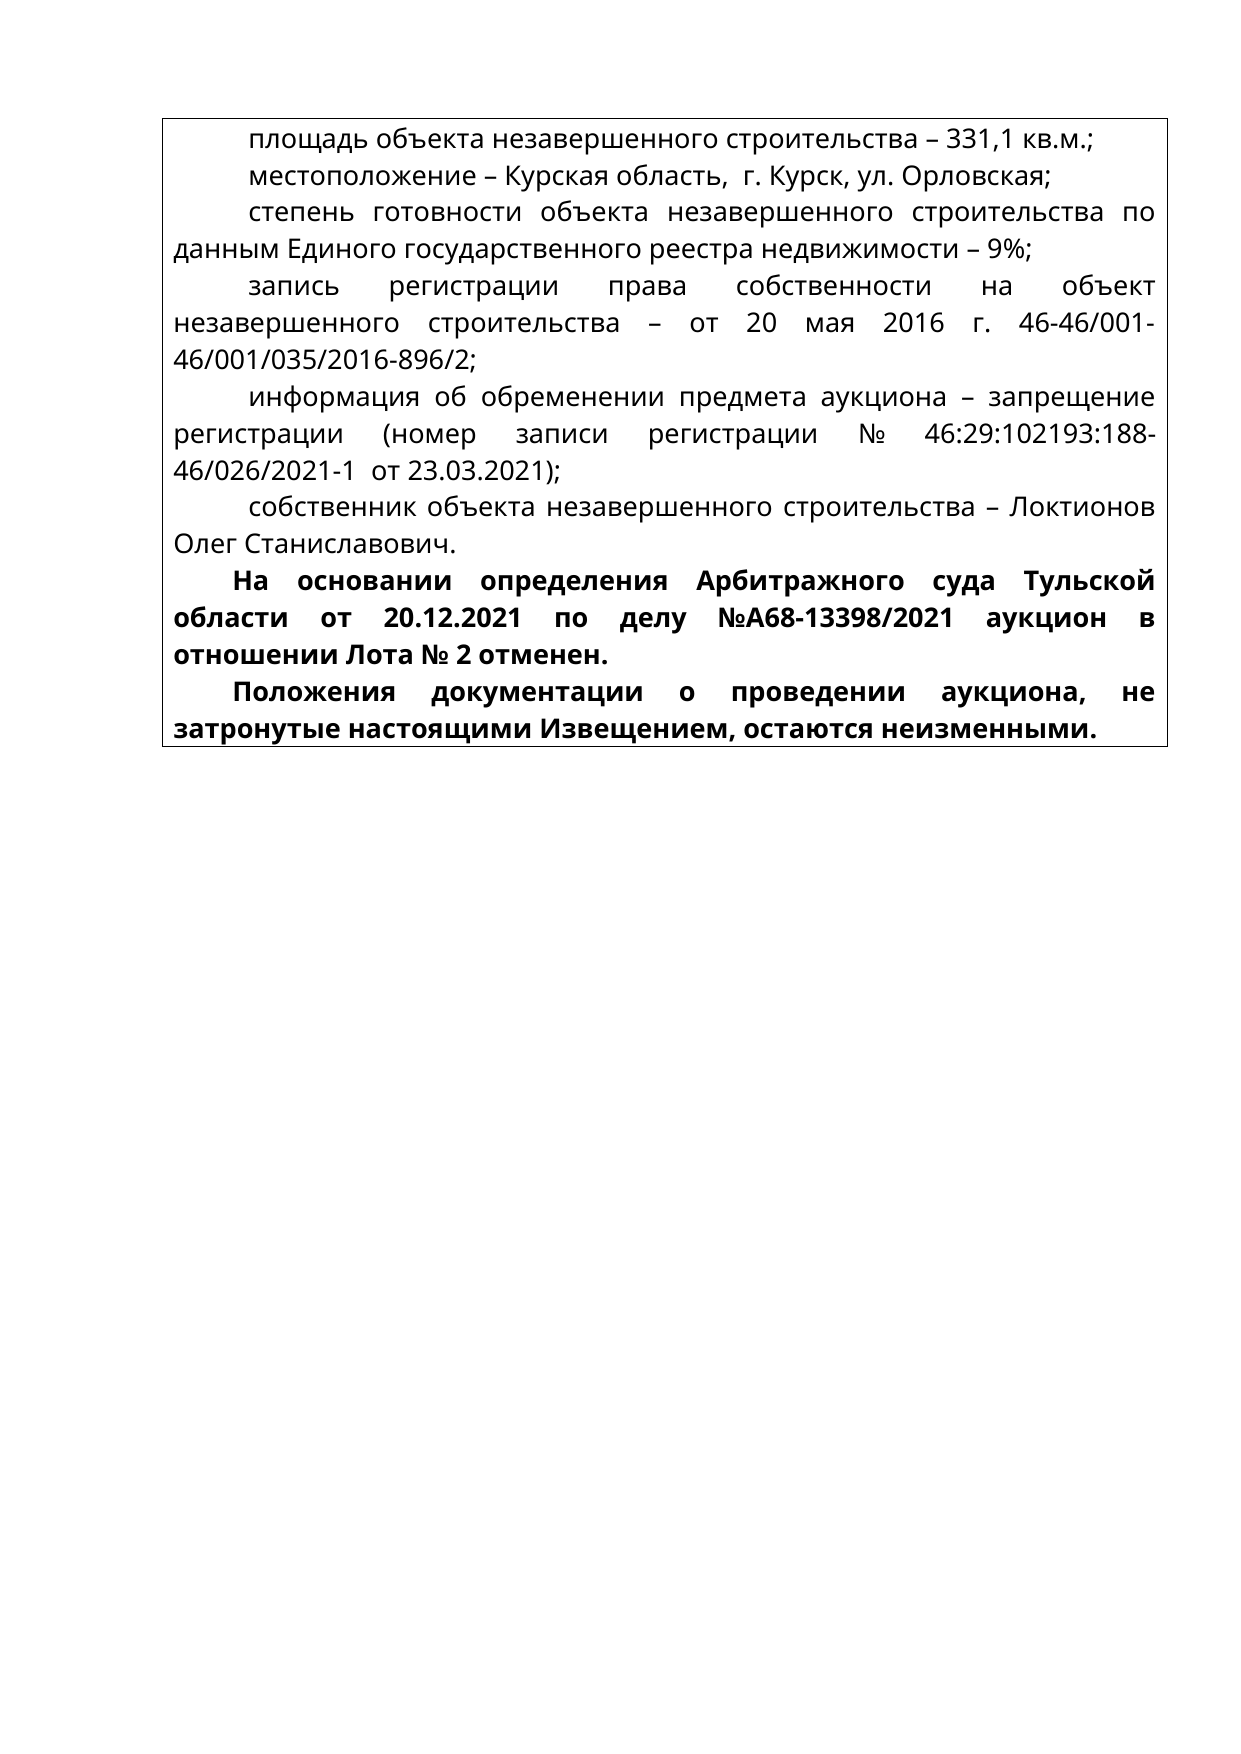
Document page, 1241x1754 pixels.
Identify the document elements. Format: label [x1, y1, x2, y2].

table_header [163, 119, 1167, 746]
